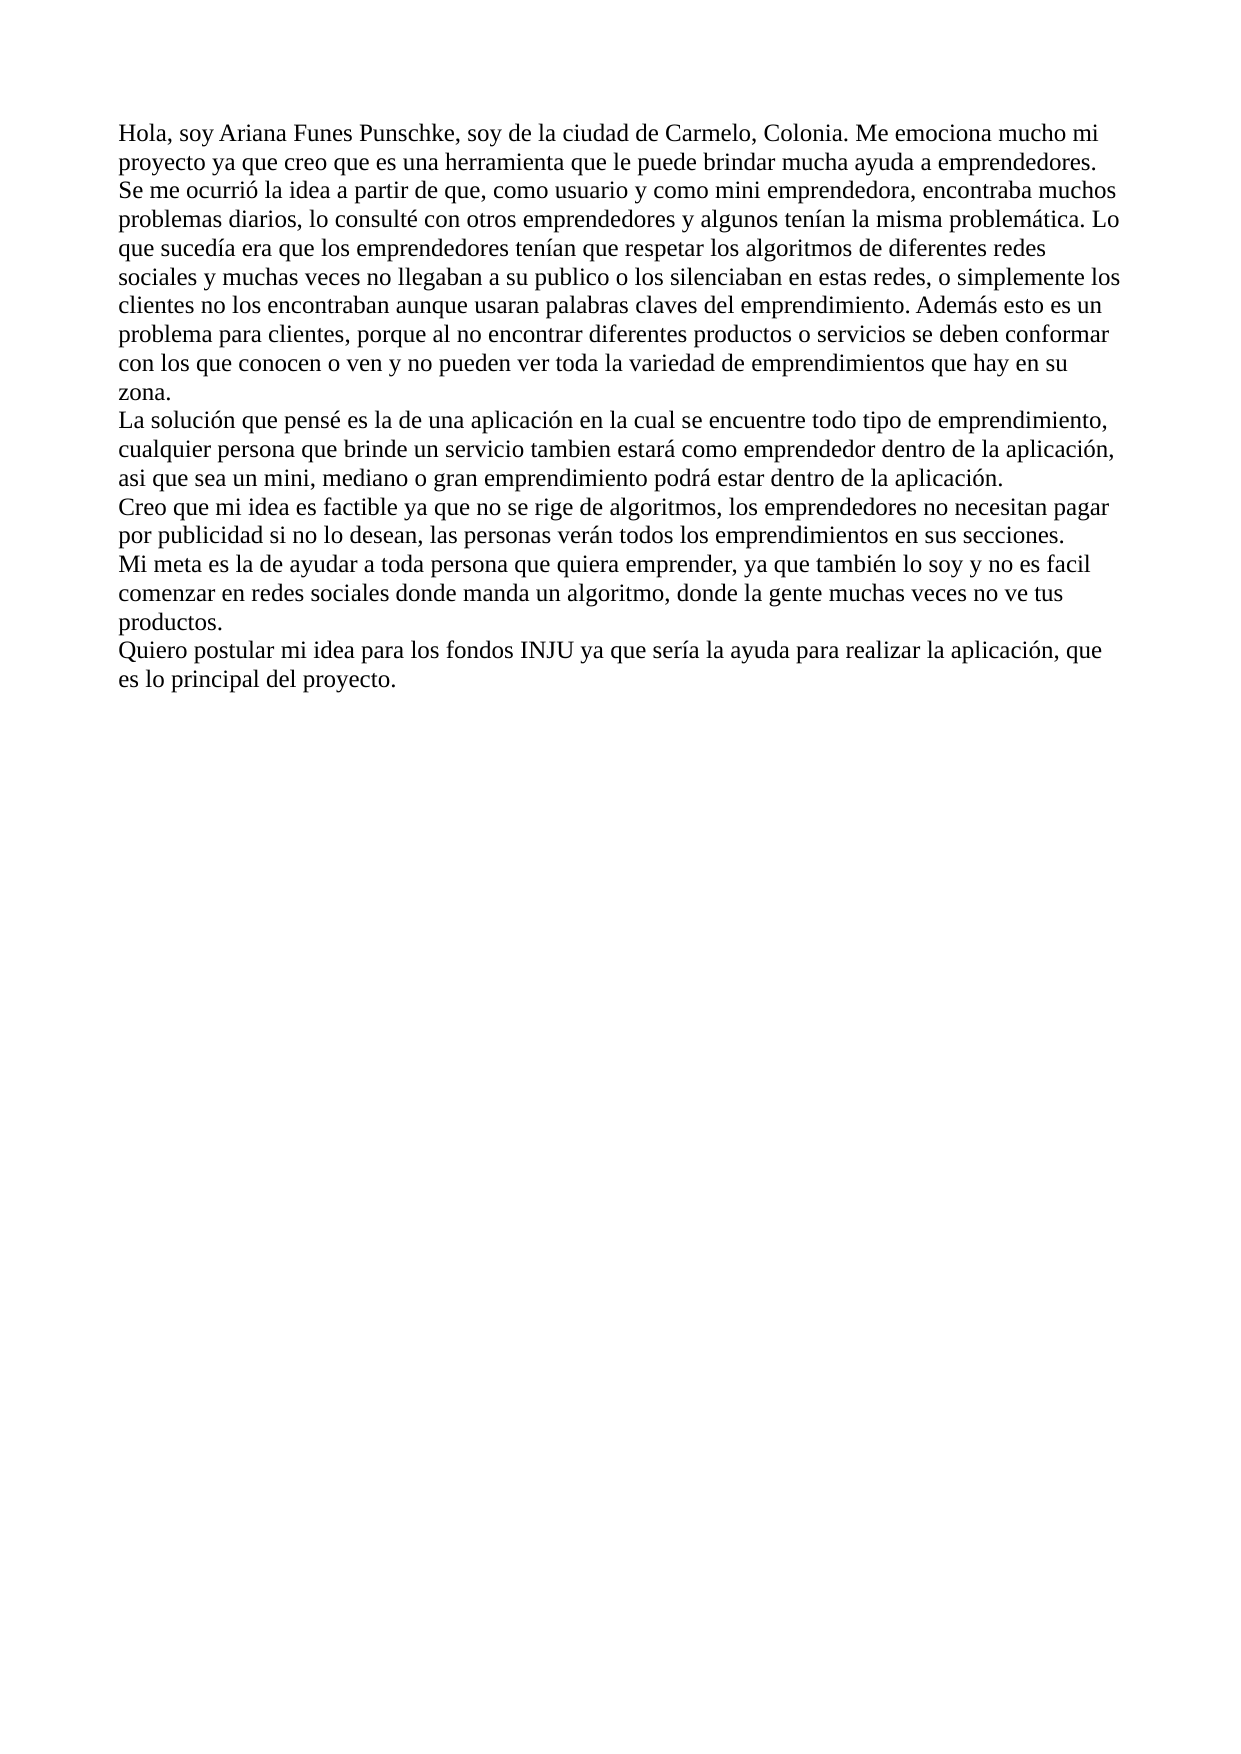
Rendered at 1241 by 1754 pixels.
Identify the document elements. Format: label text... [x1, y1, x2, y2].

text Quiero postular mi idea para los fondos INJU ya que sería la ayuda para realizar la aplicación, que es lo principal del proyecto. [118, 636, 1122, 693]
text Hola, soy Ariana Funes Punschke, soy de la ciudad de Carmelo, Colonia. Me emociona mucho mi proyecto ya que creo que es una herramienta que le puede brindar mucha ayuda a emprendedores. [118, 118, 1122, 176]
text Creo que mi idea es factible ya que no se rige de algoritmos, los emprendedores no necesitan pagar por publicidad si no lo desean, las personas verán todos los emprendimientos en sus secciones. [118, 492, 1122, 549]
text Mi meta es la de ayudar a toda persona que quiera emprender, ya que también lo soy y no es facil comenzar en redes sociales donde manda un algoritmo, donde la gente muchas veces no ve tus productos. [118, 549, 1122, 636]
text La solución que pensé es la de una aplicación en la cual se encuentre todo tipo de emprendimiento, cualquier persona que brinde un servicio tambien estará como emprendedor dentro de la aplicación, asi que sea un mini, mediano o gran emprendimiento podrá estar dentro de la aplicación. [118, 406, 1122, 492]
text Se me ocurrió la idea a partir de que, como usuario y como mini emprendedora, encontraba muchos problemas diarios, lo consulté con otros emprendedores y algunos tenían la misma problemática. Lo que sucedía era que los emprendedores tenían que respetar los algoritmos de diferentes redes sociales y muchas veces no llegaban a su publico o los silenciaban en estas redes, o simplemente los clientes no los encontraban aunque usaran palabras claves del emprendimiento. Además esto es un problema para clientes, porque al no encontrar diferentes productos o servicios se deben conformar con los que conocen o ven y no pueden ver toda la variedad de emprendimientos que hay en su zona. [118, 176, 1122, 406]
